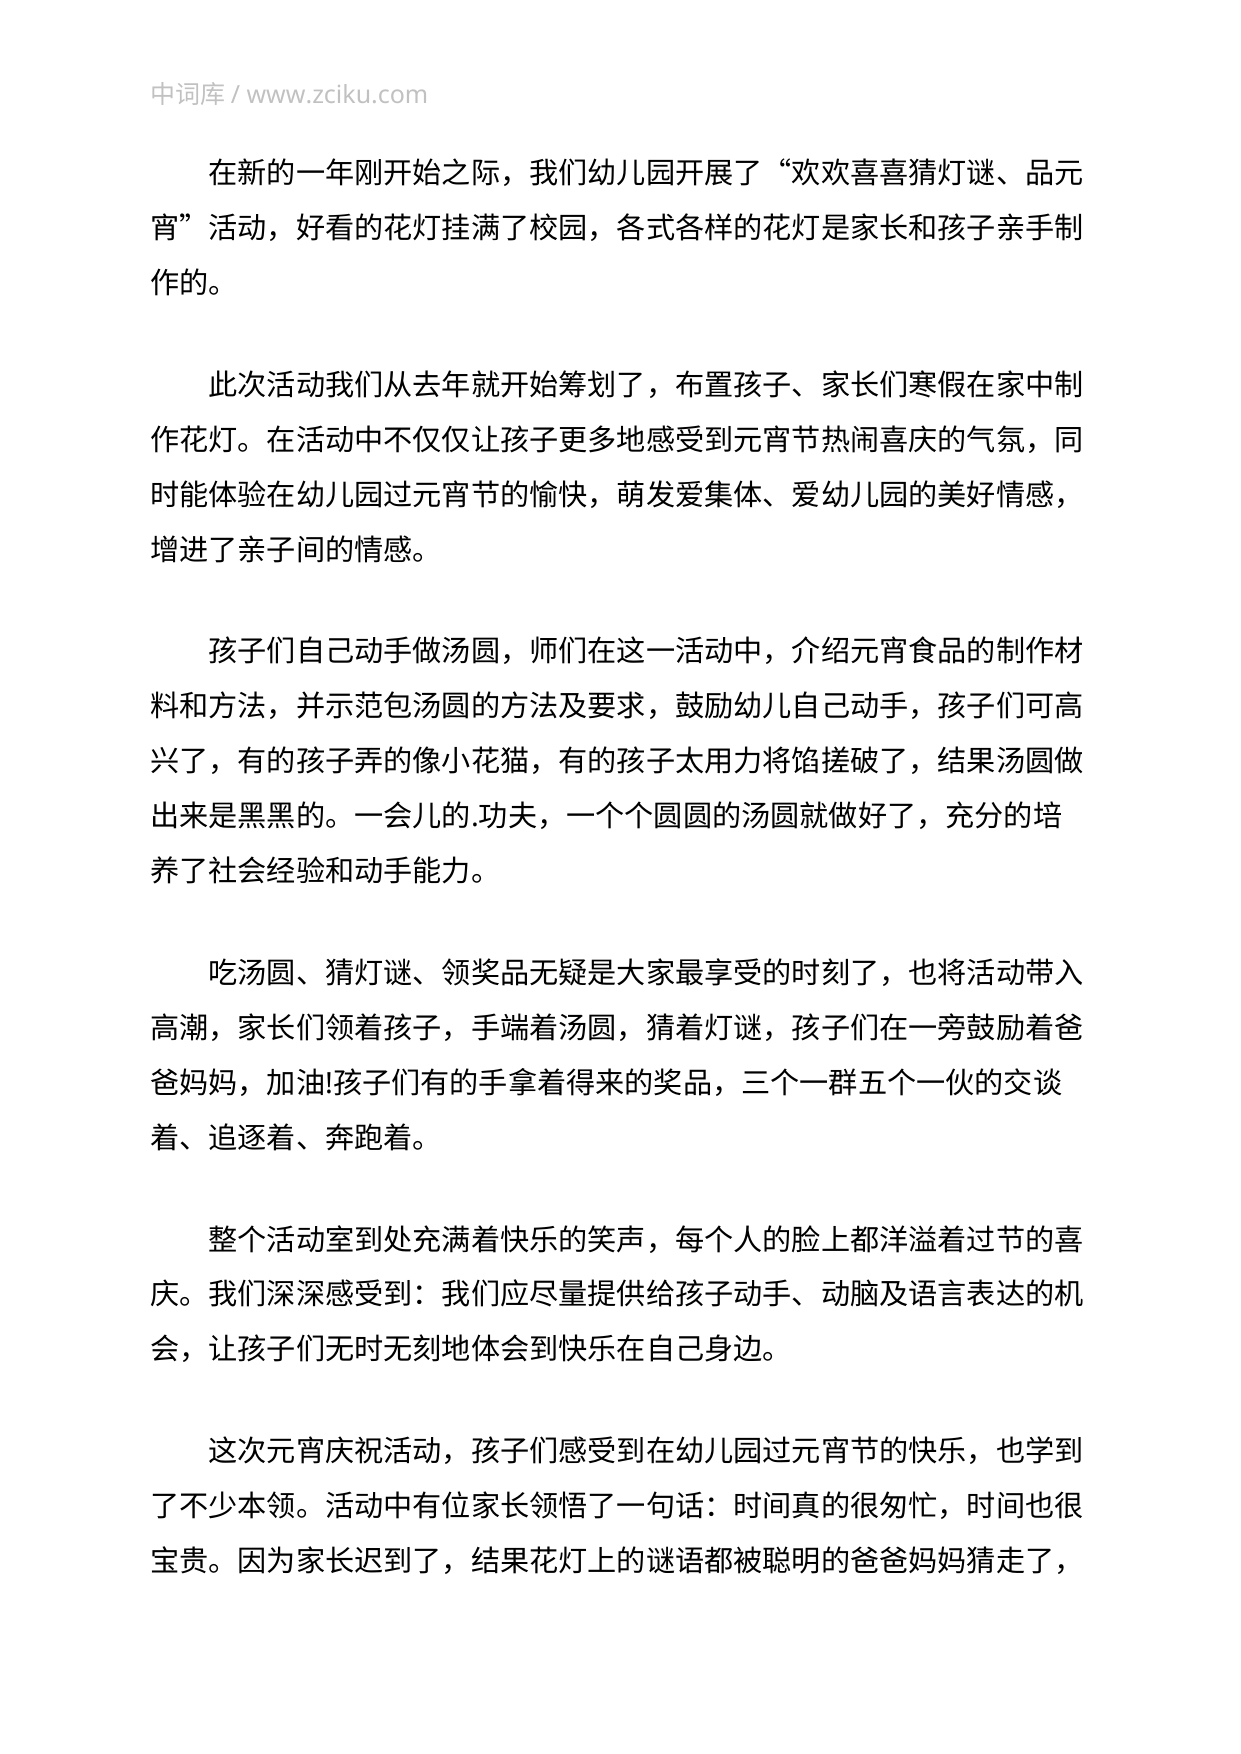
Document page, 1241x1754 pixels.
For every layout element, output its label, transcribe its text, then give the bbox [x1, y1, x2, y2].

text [150, 1428, 1090, 1580]
text 整个活动室到处充满着快乐的笑声，每个人的脸上都洋溢着过节的喜庆。我们深深感受到：我们应尽量提供给孩子动手、动脑及语言表达的机会，让孩子们无时无刻地体会到快乐在自己身边。 [150, 1216, 1090, 1368]
text 在新的一年刚开始之际，我们幼儿园开展了“欢欢喜喜猜灯谜、品元宵”活动，好看的花灯挂满了校园，各式各样的花灯是家长和孩子亲手制作的。 [150, 150, 1090, 302]
text 孩子们自己动手做汤圆，师们在这一活动中，介绍元宵食品的制作材料和方法，并示范包汤圆的方法及要求，鼓励幼儿自己动手，孩子们可高兴了，有的孩子弄的像小花猫，有的孩子太用力将馅搓破了，结果汤圆做出来是黑黑的。一会儿的.功夫，一个个圆圆的汤圆就做好了，充分的培养了社会经验和动手能力。 [150, 628, 1090, 890]
text 吃汤圆、猜灯谜、领奖品无疑是大家最享受的时刻了，也将活动带入高潮，家长们领着孩子，手端着汤圆，猜着灯谜，孩子们在一旁鼓励着爸爸妈妈，加油!孩子们有的手拿着得来的奖品，三个一群五个一伙的交谈着、追逐着、奔跑着。 [150, 949, 1090, 1157]
text 此次活动我们从去年就开始筹划了，布置孩子、家长们寒假在家中制作花灯。在活动中不仅仅让孩子更多地感受到元宵节热闹喜庆的气氛，同时能体验在幼儿园过元宵节的愉快，萌发爱集体、爱幼儿园的美好情感，增进了亲子间的情感。 [150, 362, 1090, 568]
